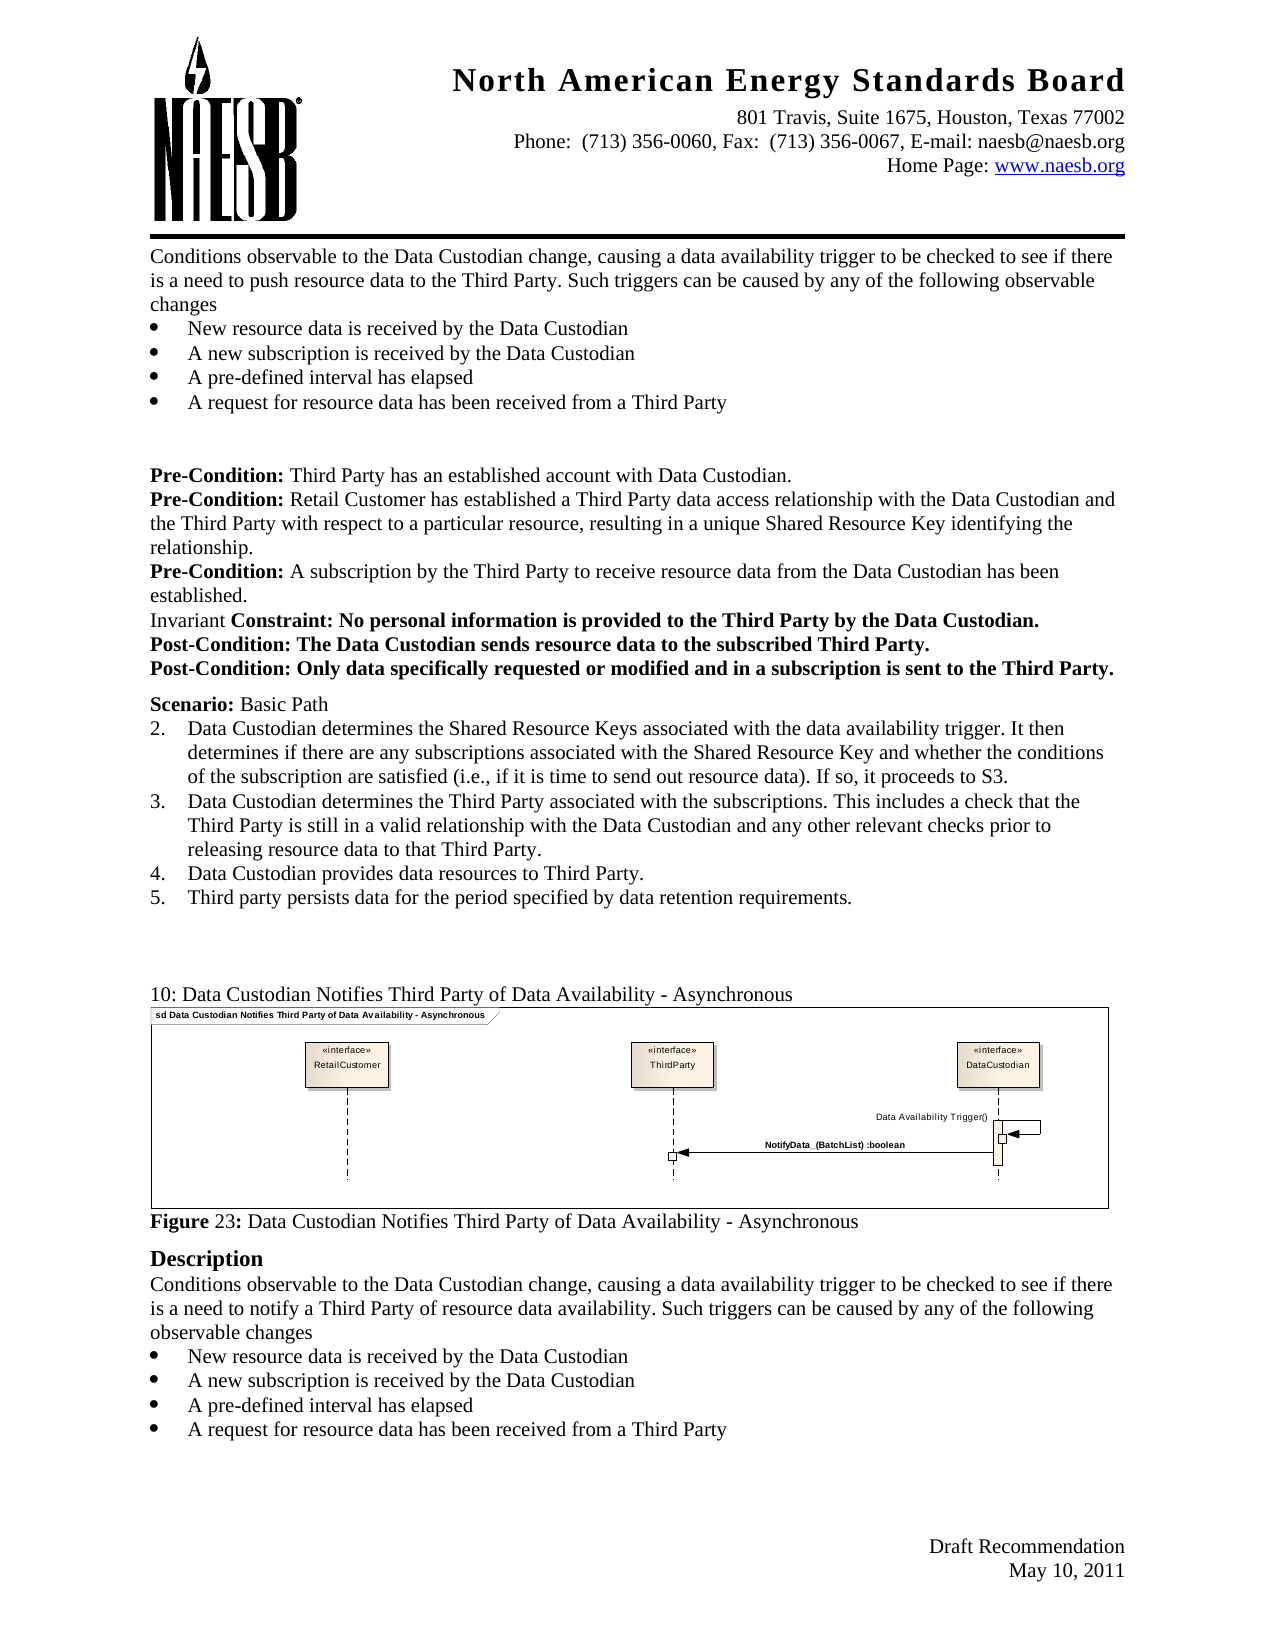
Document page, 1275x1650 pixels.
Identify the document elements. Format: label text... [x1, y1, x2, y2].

text Conditions observable to the Data Custodian change, causing a data availability trigger to be checked to see if there is a need to push resource data to the Third Party. Such triggers can be caused by any of the following observable changes [150, 244, 1125, 316]
list New resource data is received by the Data Custodian [150, 1344, 1125, 1368]
text Post-Condition: The Data Custodian sends resource data to the subscribed Third Party. [150, 632, 1125, 656]
list A new subscription is received by the Data Custodian [150, 341, 1125, 365]
list A request for resource data has been received from a Third Party [150, 390, 1125, 414]
list A new subscription is received by the Data Custodian [150, 1368, 1125, 1393]
text Invariant Constraint: No personal information is provided to the Third Party by the Data Custodian. [150, 607, 1125, 632]
picture [150, 37, 428, 234]
list New resource data is received by the Data Custodian [150, 316, 1125, 341]
list Data Custodian determines the Shared Resource Keys associated with the data availability trigger. It then determines if there are any subscriptions associated with the Shared Resource Key and whether the conditions of the subscription are satisfied (i.e., if it is time to send out resource data). If so, it proceeds to S3. [150, 716, 1125, 788]
text Pre-Condition: Retail Customer has established a Third Party data access relationship with the Data Custodian and the Third Party with respect to a particular resource, resulting in a unique Shared Resource Key identifying the relationship. [150, 487, 1125, 559]
text Conditions observable to the Data Custodian change, causing a data availability trigger to be checked to see if there is a need to notify a Third Party of resource data availability. Such triggers can be caused by any of the following observable changes [150, 1272, 1125, 1344]
text 10: Data Custodian Notifies Third Party of Data Availability - Asynchronous [150, 982, 1125, 1006]
list Data Custodian determines the Third Party associated with the subscriptions. This includes a check that the Third Party is still in a valid relationship with the Data Custodian and any other relevant checks prior to releasing resource data to that Third Party. [150, 788, 1125, 861]
list Third party persists data for the period specified by data retention requirements. [150, 885, 1125, 909]
picture [150, 239, 428, 244]
list A pre-defined interval has elapsed [150, 365, 1125, 389]
text Description [150, 1245, 1125, 1272]
list A pre-defined interval has elapsed [150, 1393, 1125, 1417]
list Data Custodian provides data resources to Third Party. [150, 861, 1125, 885]
text Post-Condition: Only data specifically requested or modified and in a subscription is sent to the Third Party. [150, 656, 1125, 680]
text Scenario: Basic Path [150, 692, 1125, 716]
text Pre-Condition: A subscription by the Third Party to receive resource data from the Data Custodian has been established. [150, 559, 1125, 607]
text Pre-Condition: Third Party has an established account with Data Custodian. [150, 463, 1125, 487]
list A request for resource data has been received from a Third Party [150, 1417, 1125, 1442]
